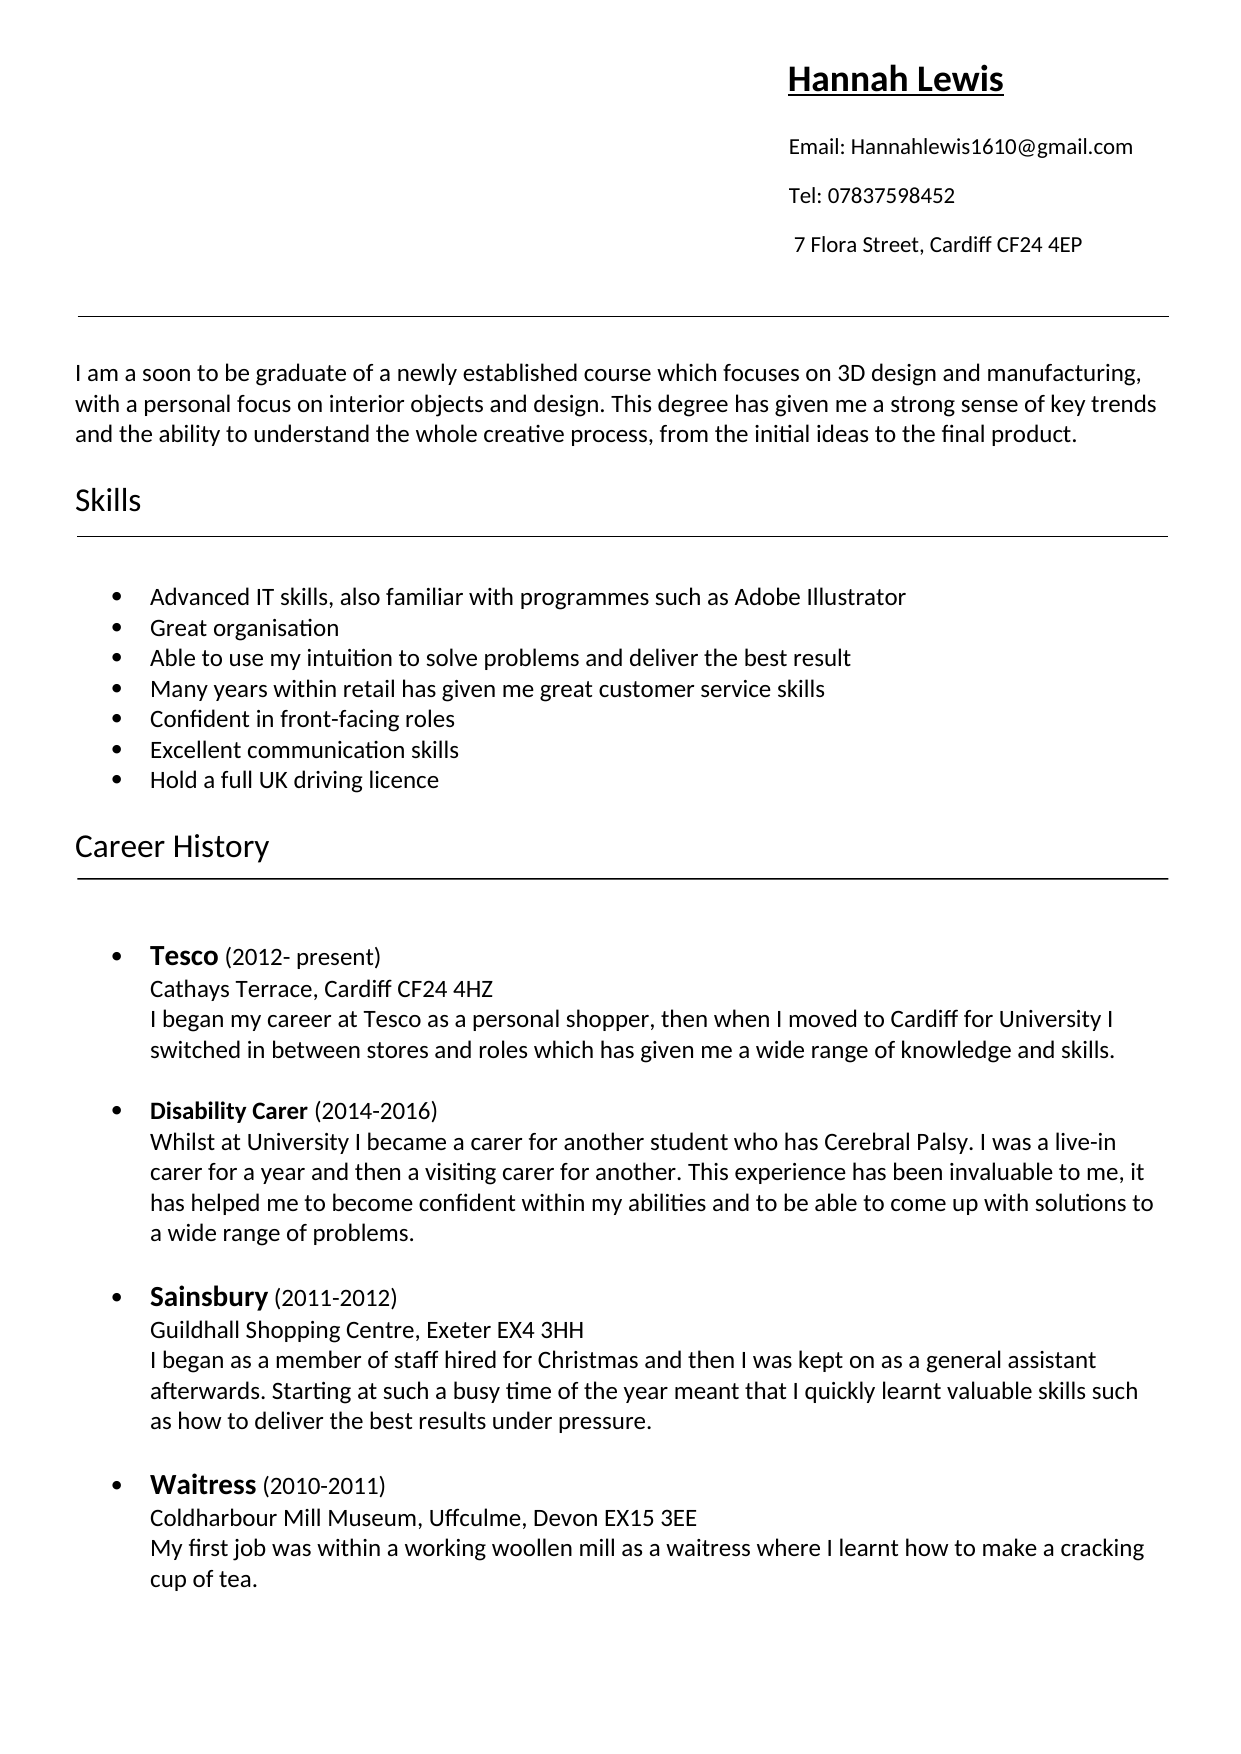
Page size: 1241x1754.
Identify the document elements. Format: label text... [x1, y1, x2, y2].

list Sainsbury (2011-2012) [112, 1278, 1165, 1314]
list Tesco (2012- present) [112, 937, 1165, 973]
list Many years within retail has given me great customer service skills [112, 673, 1165, 703]
list Great organisation [112, 612, 1165, 642]
list Waitress (2010-2011) [112, 1466, 1165, 1502]
list My first job was within a working woollen mill as a waitress where I learnt how to make a cracking cup of tea. [150, 1533, 1165, 1594]
list I began my career at Tesco as a personal shopper, then when I moved to Cardiff for University I switched in between stores and roles which has given me a wide range of knowledge and skills. [150, 1003, 1165, 1064]
list Able to use my intuition to solve problems and deliver the best result [112, 642, 1165, 673]
text Career History [75, 825, 1165, 866]
list Excellent communication skills [112, 734, 1165, 764]
list I began as a member of staff hired for Christmas and then I was kept on as a general assistant afterwards. Starting at such a busy time of the year meant that I quickly learnt valuable skills such as how to deliver the best results under pressure. [150, 1344, 1165, 1436]
list Guildhall Shopping Centre, Exeter EX4 3HH [150, 1314, 1165, 1344]
list Coldharbour Mill Museum, Uffculme, Devon EX15 3EE [150, 1502, 1165, 1533]
list Disability Carer (2014-2016) [112, 1095, 1165, 1126]
list Advanced IT skills, also familiar with programmes such as Adobe Illustrator [112, 581, 1165, 612]
text I am a soon to be graduate of a newly established course which focuses on 3D design and manufacturing, with a personal focus on interior objects and design. This degree has given me a strong sense of key trends and the ability to understand the whole creative process, from the initial ideas to the final product. [75, 357, 1165, 449]
list Whilst at University I became a carer for another student who has Cerebral Palsy. I was a live-in carer for a year and then a visiting carer for another. This experience has been invaluable to me, it has helped me to become confident within my abilities and to be able to come up with solutions to a wide range of problems. [150, 1126, 1165, 1248]
text Skills [75, 479, 1165, 520]
list Hold a full UK driving licence [112, 764, 1165, 795]
list Confident in front-facing roles [112, 703, 1165, 734]
list Cathays Terrace, Cardiff CF24 4HZ [150, 973, 1165, 1003]
